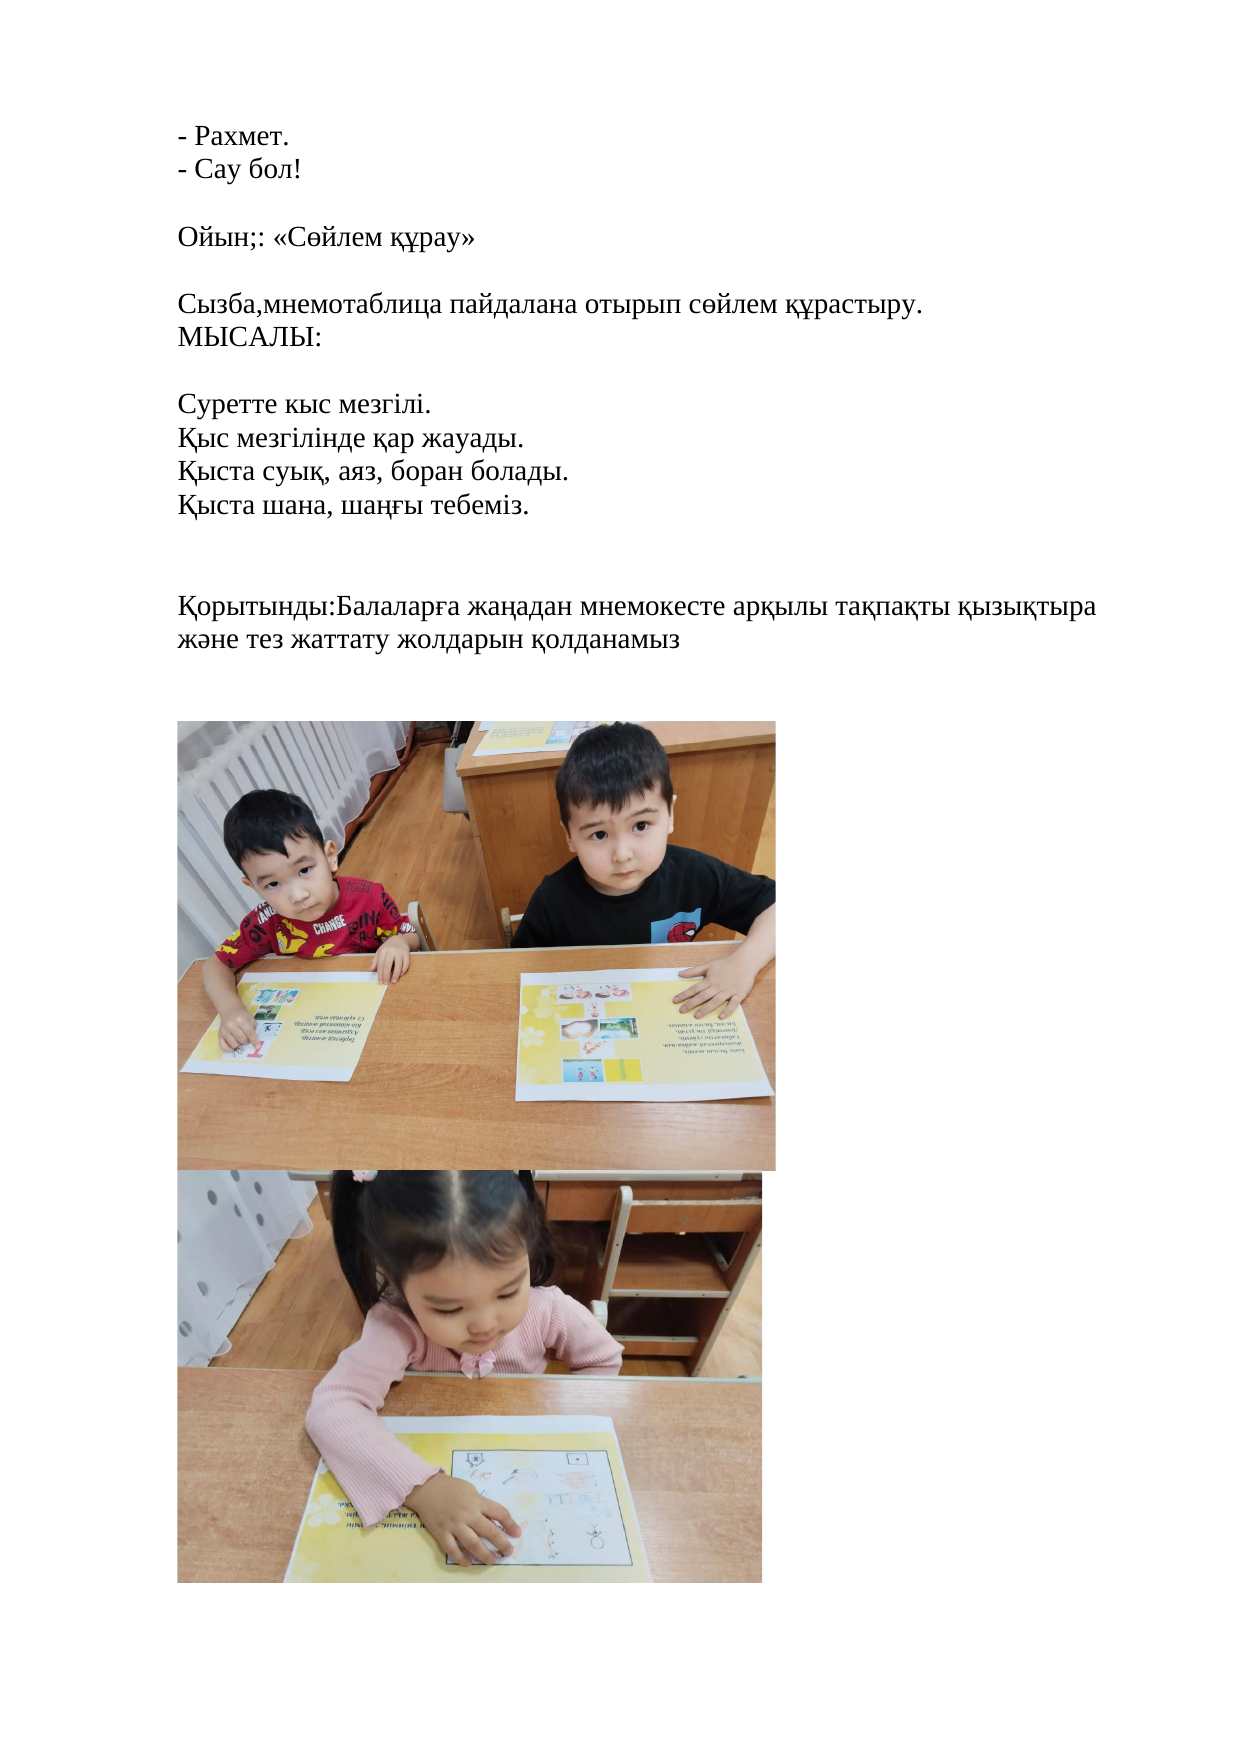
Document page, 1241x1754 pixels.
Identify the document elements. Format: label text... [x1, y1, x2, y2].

text Ойын;: «Сөйлем құрау» [177, 219, 1152, 252]
text МЫСАЛЫ: [177, 319, 1152, 353]
text Қыста шана, шаңғы тебеміз. [177, 487, 1152, 521]
text Қыс мезгілінде қар жауады. [177, 420, 1152, 453]
text Суретте кыс мезгілі. [177, 386, 1152, 420]
text Сызба,мнемотаблица пайдалана отырып сөйлем құрастыру. [177, 286, 1152, 319]
text - Сау бол! [177, 152, 1152, 185]
text - Рахмет. [177, 118, 1152, 152]
text Қорытынды:Балаларға жаңадан мнемокесте арқылы тақпақты қызықтыра және тез жаттату жолдарын қолданамыз [177, 588, 1152, 655]
text Қыста суық, аяз, боран болады. [177, 453, 1152, 487]
picture [177, 721, 776, 1583]
